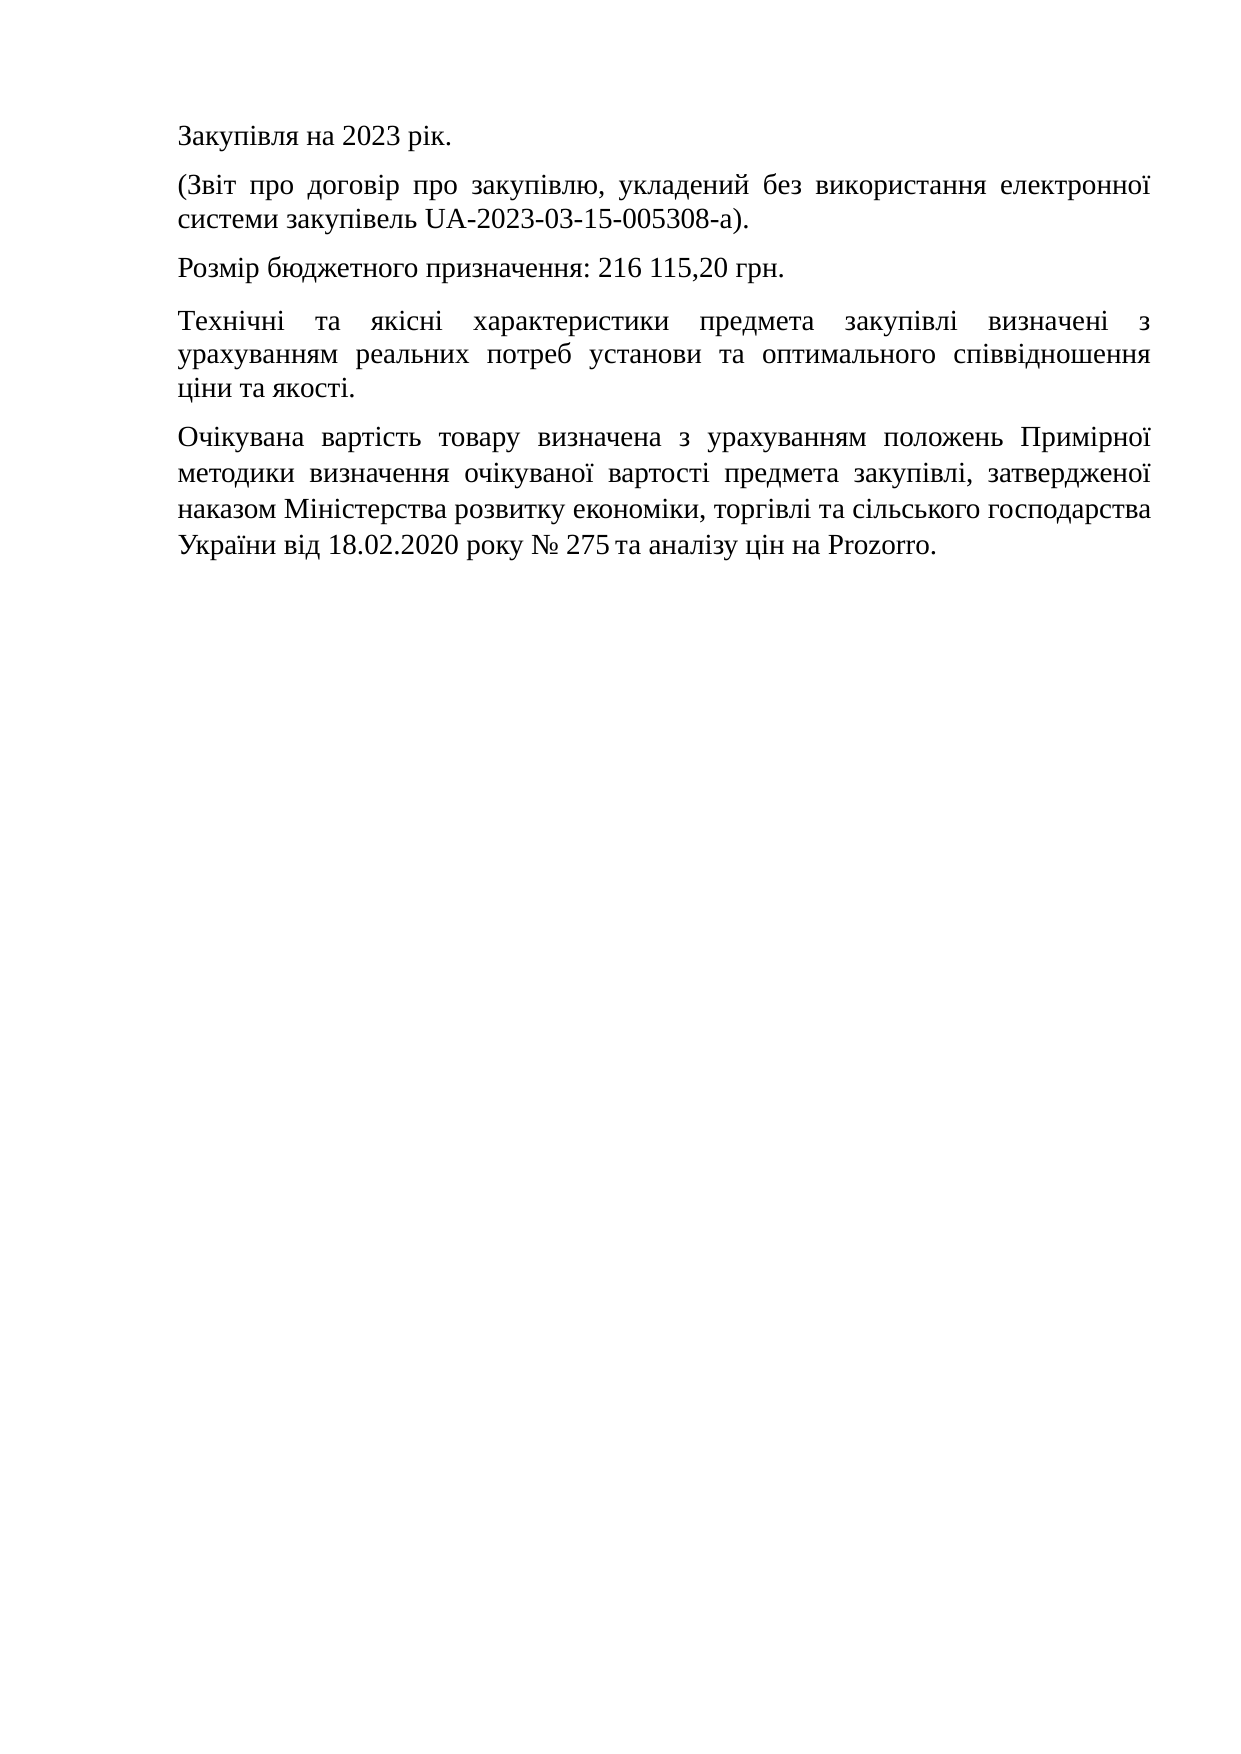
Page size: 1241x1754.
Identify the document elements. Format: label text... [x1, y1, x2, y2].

text Технічні та якісні характеристики предмета закупівлі визначені з урахуванням реальних потреб установи та оптимального співвідношення ціни та якості. [177, 303, 1152, 403]
text Очікувана вартість товару визначена з урахуванням положень Примірної методики визначення очікуваної вартості предмета закупівлі, затвердженої наказом Міністерства розвитку економіки, торгівлі та сільського господарства України від 18.02.2020 року № 275 та аналізу цін на Prozorro. [177, 419, 1152, 561]
text (Звіт про договір про закупівлю, укладений без використання електронної системи закупівель UA-2023-03-15-005308-a). [177, 167, 1152, 234]
text Розмір бюджетного призначення: 216 115,20 грн. [177, 250, 1152, 283]
text Закупівля на 2023 рік. [177, 118, 1152, 152]
